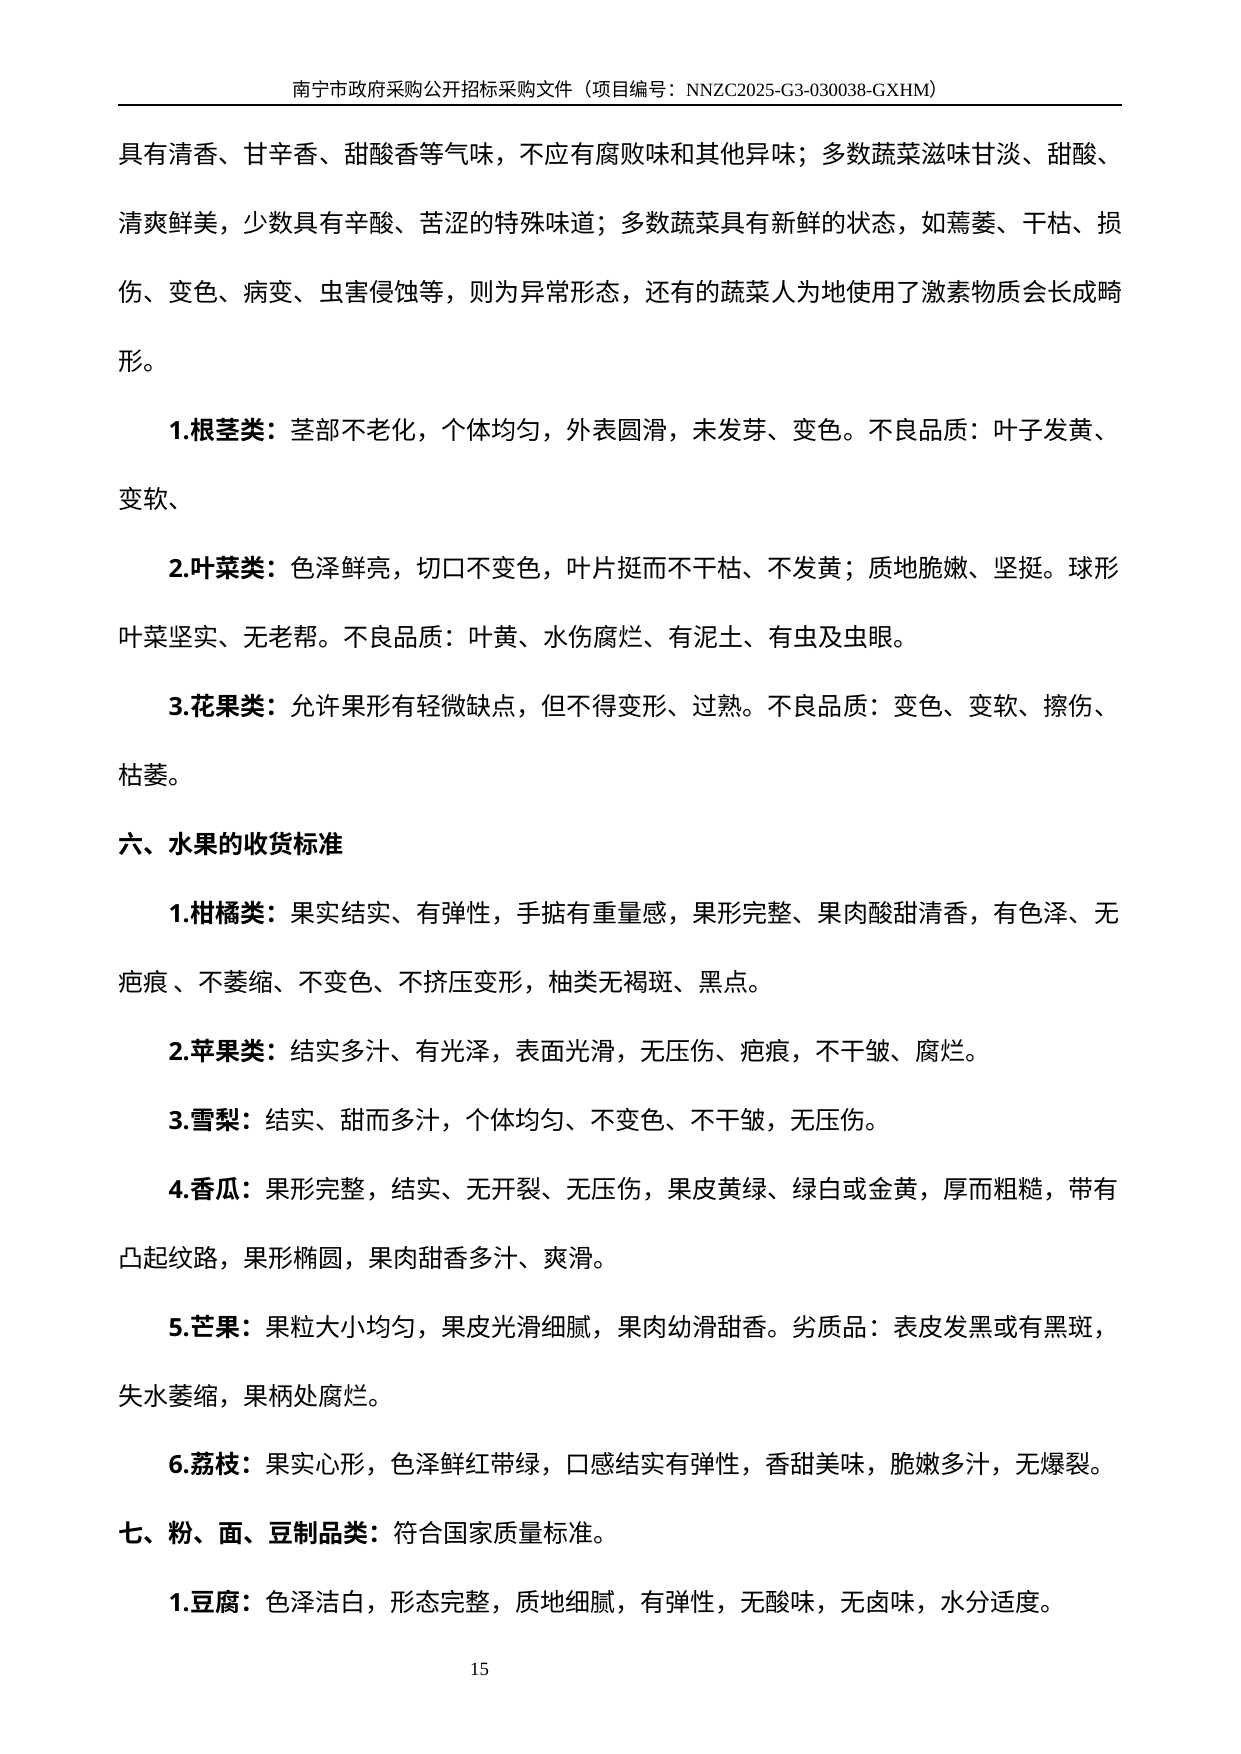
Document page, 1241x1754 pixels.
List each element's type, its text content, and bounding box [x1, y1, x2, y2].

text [118, 118, 1122, 394]
text 5.芒果：果粒大小均匀，果皮光滑细腻，果肉幼滑甜香。劣质品：表皮发黑或有黑斑，失水萎缩，果柄处腐烂。 [118, 1291, 1122, 1429]
text 2.叶菜类：色泽鲜亮，切口不变色，叶片挺而不干枯、不发黄；质地脆嫩、坚挺。球形叶菜坚实、无老帮。不良品质：叶黄、水伤腐烂、有泥土、有虫及虫眼。 [118, 532, 1122, 670]
text 2.苹果类：结实多汁、有光泽，表面光滑，无压伤、疤痕，不干皱、腐烂。 [118, 1015, 1122, 1084]
text 3.花果类：允许果形有轻微缺点，但不得变形、过熟。不良品质：变色、变软、擦伤、枯萎。 [118, 670, 1122, 808]
text 6.荔枝：果实心形，色泽鲜红带绿，口感结实有弹性，香甜美味，脆嫩多汁，无爆裂。 [118, 1429, 1122, 1498]
text 1.柑橘类：果实结实、有弹性，手掂有重量感，果形完整、果肉酸甜清香，有色泽、无疤痕 、不萎缩、不变色、不挤压变形，柚类无褐斑、黑点。 [118, 877, 1122, 1015]
text 4.香瓜：果形完整，结实、无开裂、无压伤，果皮黄绿、绿白或金黄，厚而粗糙，带有凸起纹路，果形椭圆，果肉甜香多汁、爽滑。 [118, 1153, 1122, 1291]
text 七、粉、面、豆制品类：符合国家质量标准。 [118, 1498, 1122, 1567]
text 3.雪梨：结实、甜而多汁，个体均匀、不变色、不干皱，无压伤。 [118, 1084, 1122, 1153]
text 1.根茎类：茎部不老化，个体均匀，外表圆滑，未发芽、变色。不良品质：叶子发黄、变软、 [118, 394, 1122, 532]
text 六、水果的收货标准 [118, 808, 1122, 877]
text 1.豆腐：色泽洁白，形态完整，质地细腻，有弹性，无酸味，无卤味，水分适度。 [118, 1567, 1122, 1636]
